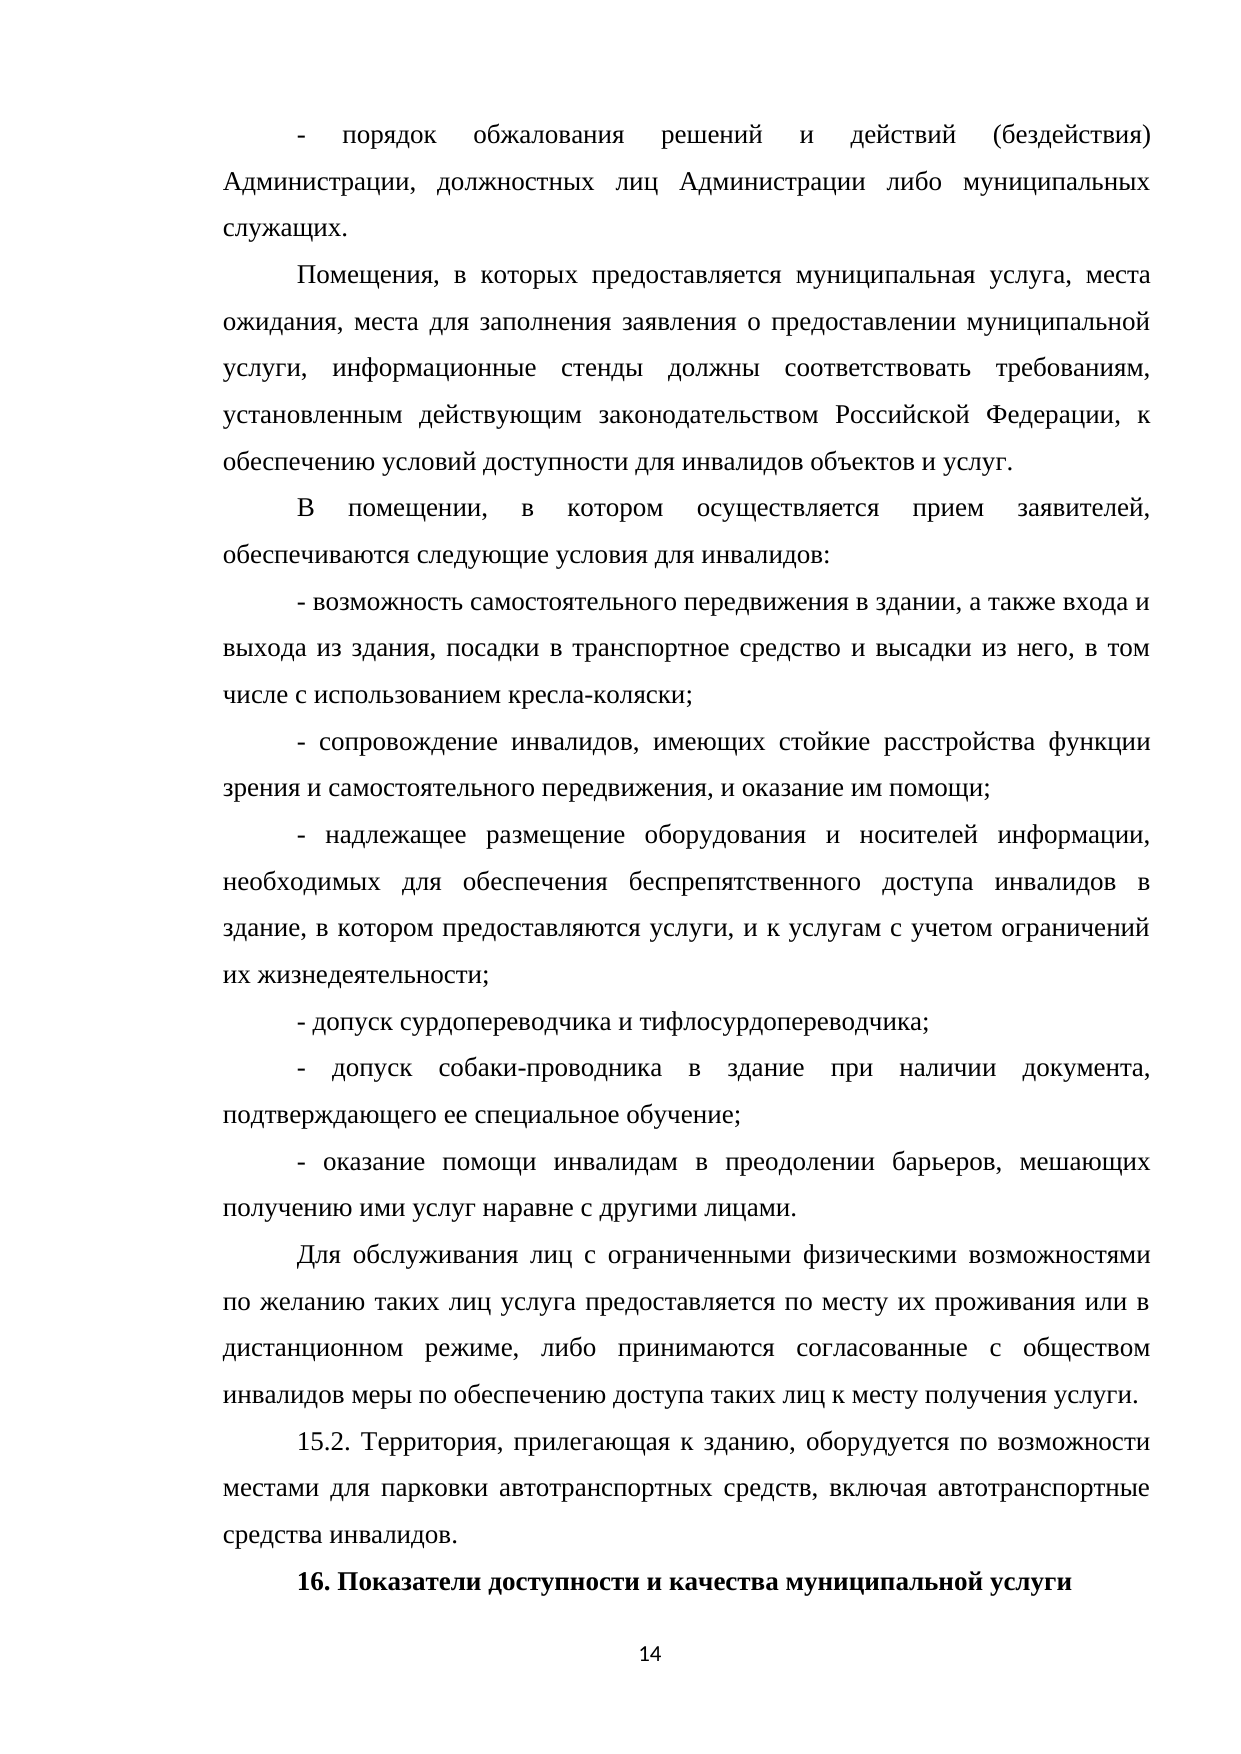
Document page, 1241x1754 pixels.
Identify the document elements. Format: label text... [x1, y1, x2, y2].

text - порядок обжалования решений и действий (бездействия) Администрации, должностных лиц Администрации либо муниципальных служащих. [223, 118, 1152, 243]
text 16. Показатели доступности и качества муниципальной услуги [223, 1565, 1152, 1596]
text - допуск сурдопереводчика и тифлосурдопереводчика; [223, 1005, 1152, 1036]
text - допуск собаки-проводника в здание при наличии документа, подтверждающего ее специальное обучение; [223, 1051, 1152, 1129]
text 15.2. Территория, прилегающая к зданию, оборудуется по возможности местами для парковки автотранспортных средств, включая автотранспортные средства инвалидов. [223, 1425, 1152, 1549]
text - надлежащее размещение оборудования и носителей информации, необходимых для обеспечения беспрепятственного доступа инвалидов в здание, в котором предоставляются услуги, и к услугам с учетом ограничений их жизнедеятельности; [223, 818, 1152, 989]
text - сопровождение инвалидов, имеющих стойкие расстройства функции зрения и самостоятельного передвижения, и оказание им помощи; [223, 725, 1152, 803]
text Помещения, в которых предоставляется муниципальная услуга, места ожидания, места для заполнения заявления о предоставлении муниципальной услуги, информационные стенды должны соответствовать требованиям, установленным действующим законодательством Российской Федерации, к обеспечению условий доступности для инвалидов объектов и услуг. [223, 258, 1152, 476]
text - возможность самостоятельного передвижения в здании, а также входа и выхода из здания, посадки в транспортное средство и высадки из него, в том числе с использованием кресла-коляски; [223, 585, 1152, 709]
text В помещении, в котором осуществляется прием заявителей, обеспечиваются следующие условия для инвалидов: [223, 491, 1152, 569]
text - оказание помощи инвалидам в преодолении барьеров, мешающих получению ими услуг наравне с другими лицами. [223, 1145, 1152, 1223]
text Для обслуживания лиц с ограниченными физическими возможностями по желанию таких лиц услуга предоставляется по месту их проживания или в дистанционном режиме, либо принимаются согласованные с обществом инвалидов меры по обеспечению доступа таких лиц к месту получения услуги. [223, 1238, 1152, 1409]
